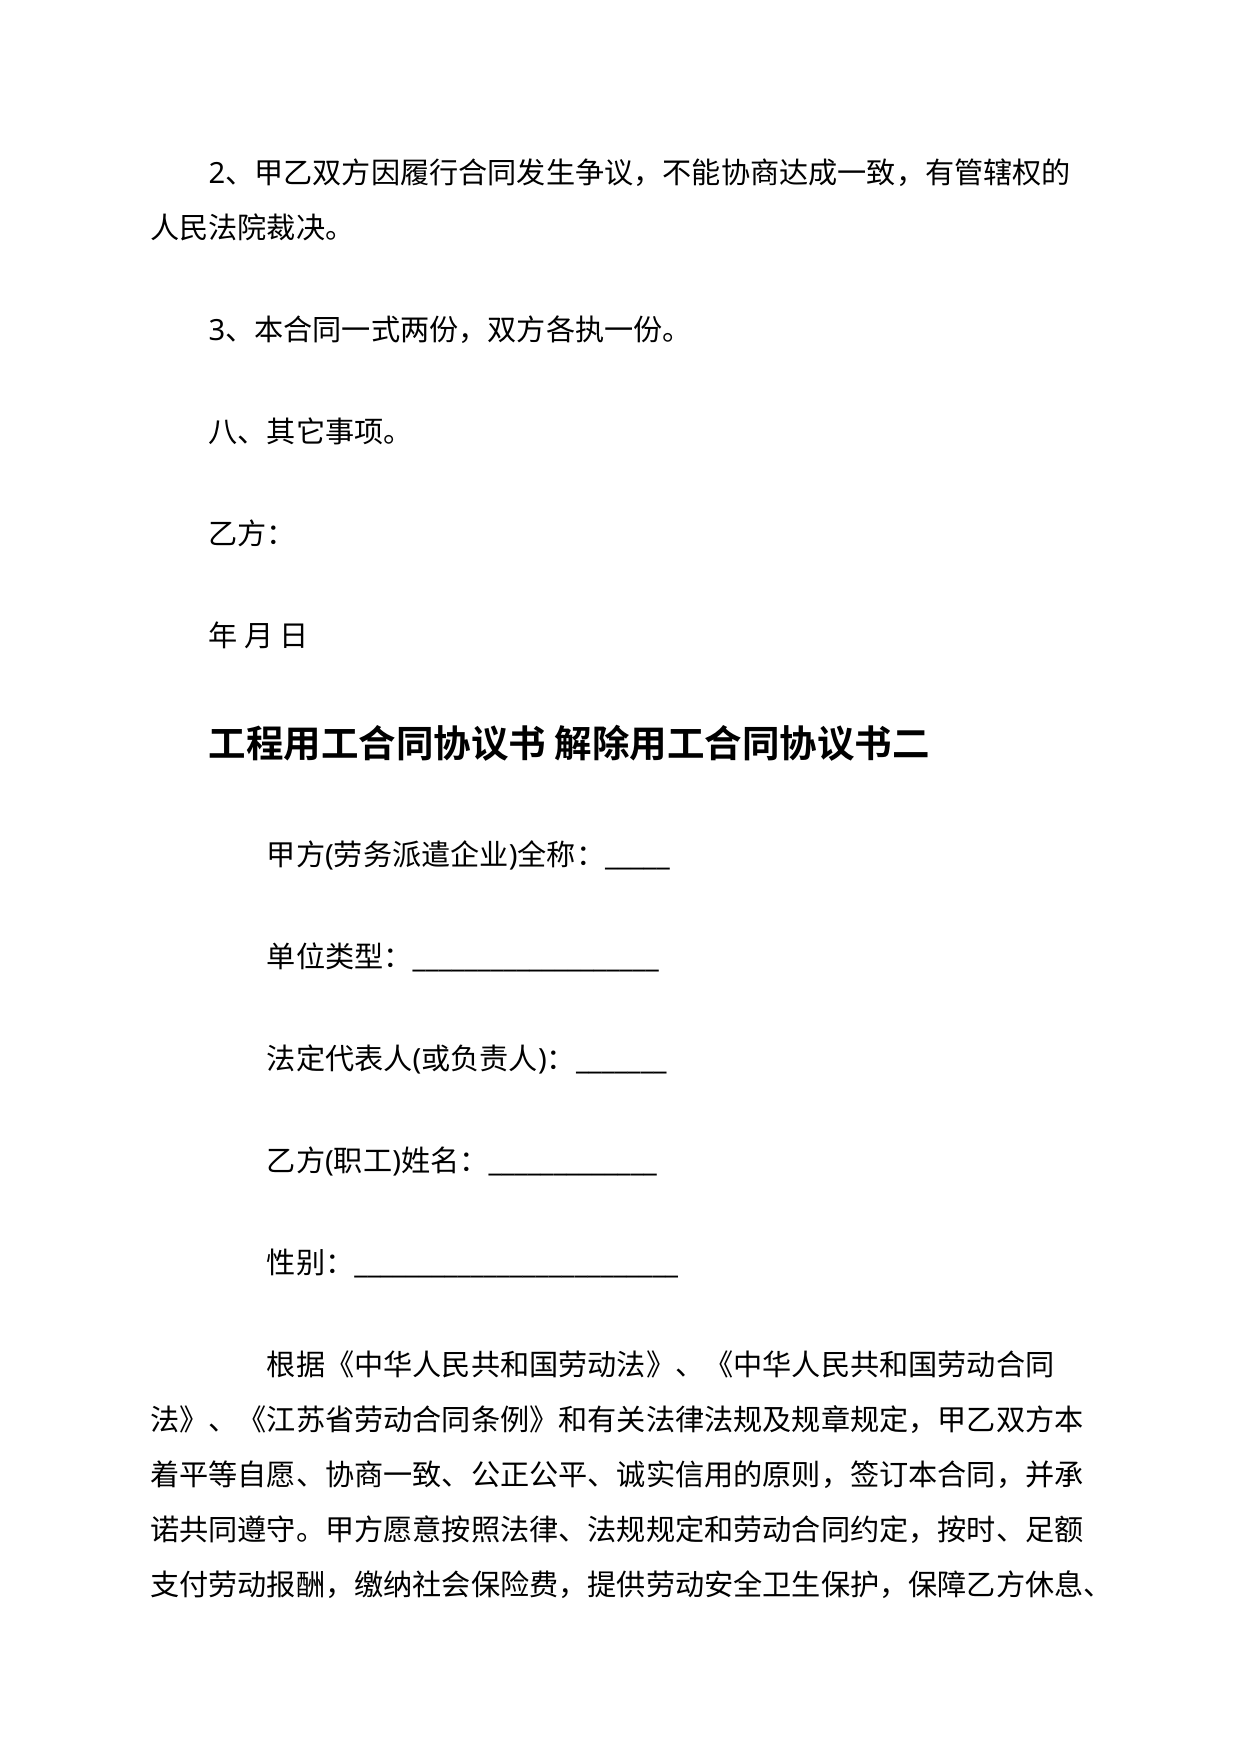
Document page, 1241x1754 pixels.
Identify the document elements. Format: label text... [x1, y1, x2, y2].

text 乙方： [150, 511, 1090, 553]
text 工程用工合同协议书 解除用工合同协议书二 [150, 714, 1090, 768]
text 法定代表人(或负责人)：_______ [150, 1035, 1090, 1078]
text 3、本合同一式两份，双方各执一份。 [150, 307, 1090, 349]
text 性别：_________________________ [150, 1239, 1090, 1282]
text 八、其它事项。 [150, 409, 1090, 451]
text 乙方(职工)姓名：_____________ [150, 1137, 1090, 1180]
text 甲方(劳务派遣企业)全称：_____ [150, 831, 1090, 874]
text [150, 1341, 1090, 1603]
text 2、甲乙双方因履行合同发生争议，不能协商达成一致，有管辖权的人民法院裁决。 [150, 150, 1090, 247]
text 年 月 日 [150, 612, 1090, 654]
text 单位类型：___________________ [150, 933, 1090, 976]
